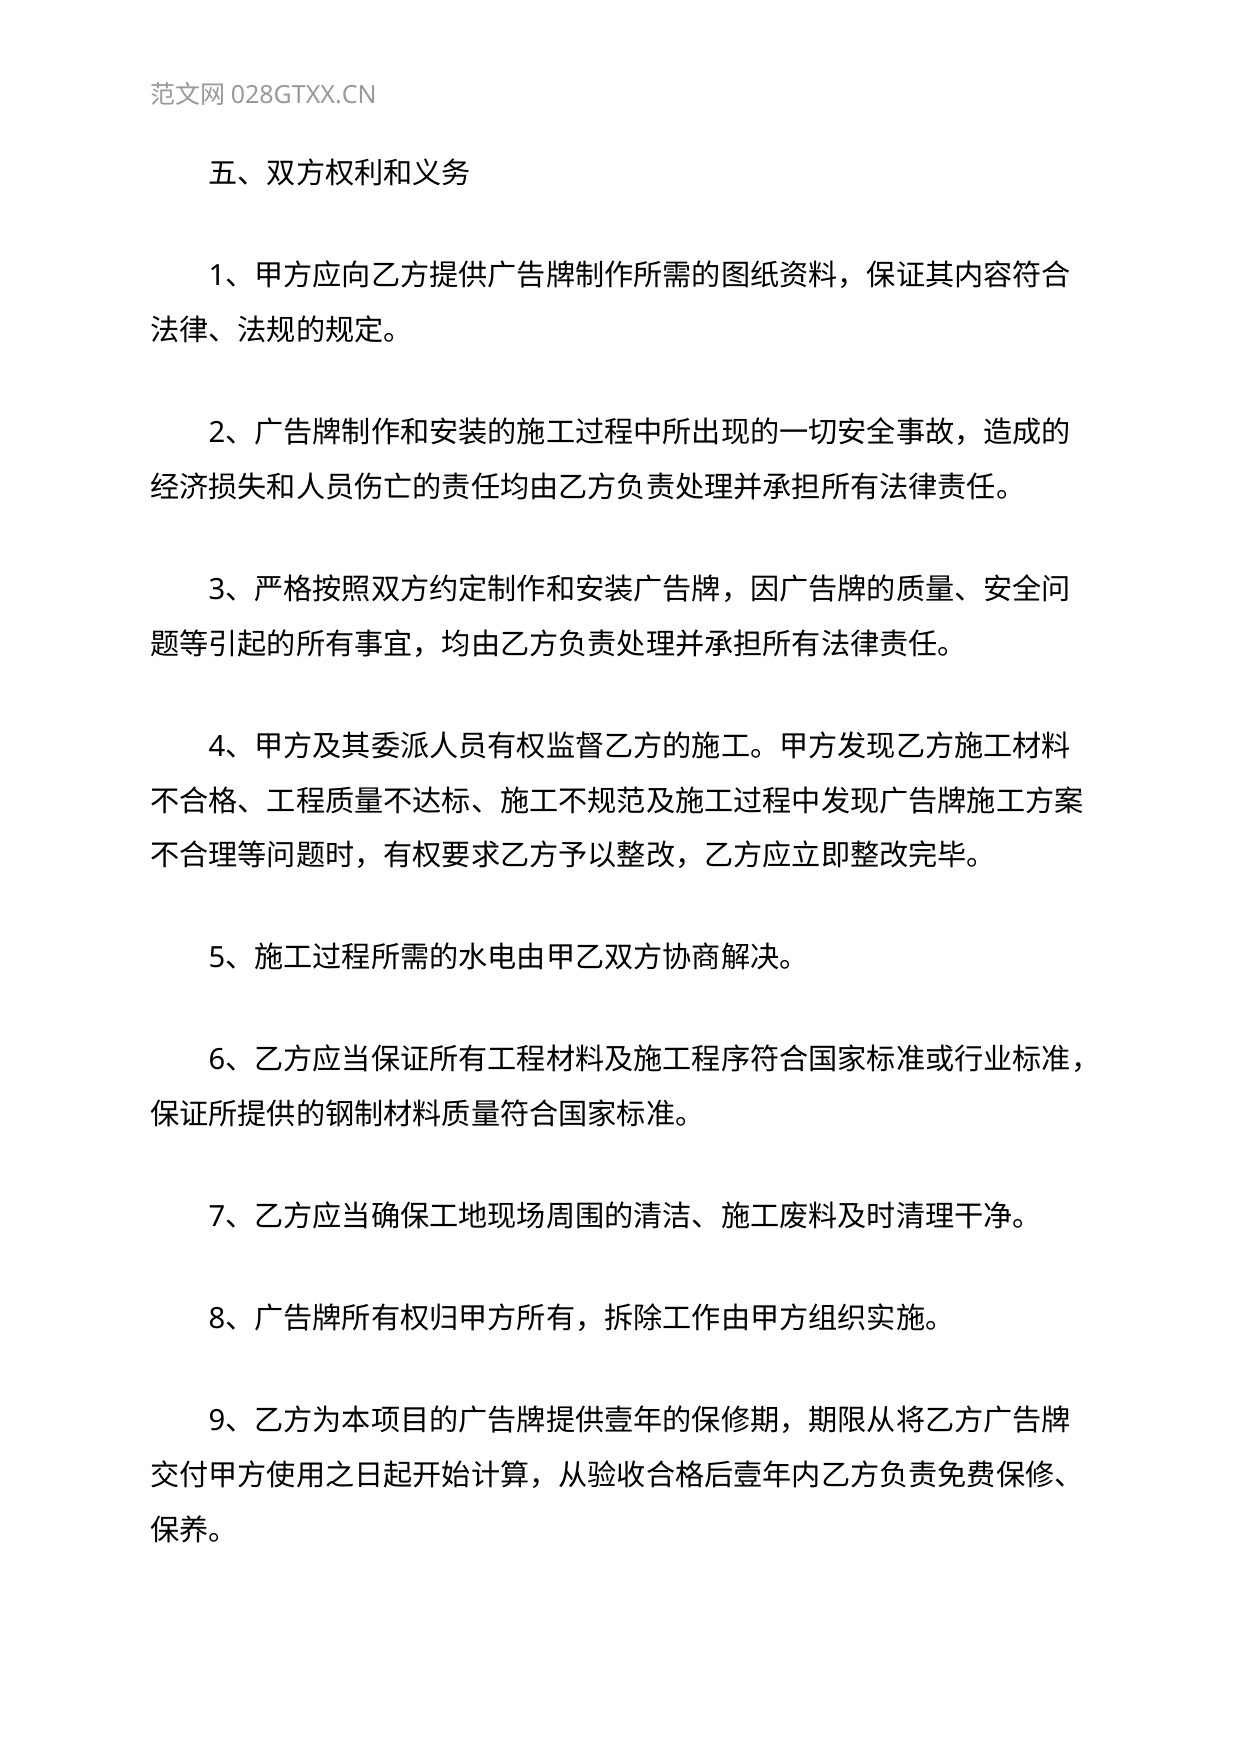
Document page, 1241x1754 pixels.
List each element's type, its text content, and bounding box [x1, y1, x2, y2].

text 五、双方权利和义务 [150, 150, 1090, 192]
text 2、广告牌制作和安装的施工过程中所出现的一切安全事故，造成的经济损失和人员伤亡的责任均由乙方负责处理并承担所有法律责任。 [150, 408, 1090, 506]
text 1、甲方应向乙方提供广告牌制作所需的图纸资料，保证其内容符合法律、法规的规定。 [150, 252, 1090, 349]
text 5、施工过程所需的水电由甲乙双方协商解决。 [150, 934, 1090, 976]
text 6、乙方应当保证所有工程材料及施工程序符合国家标准或行业标准，保证所提供的钢制材料质量符合国家标准。 [150, 1036, 1090, 1133]
text 9、乙方为本项目的广告牌提供壹年的保修期，期限从将乙方广告牌交付甲方使用之日起开始计算，从验收合格后壹年内乙方负责免费保修、保养。 [150, 1396, 1090, 1549]
text 8、广告牌所有权归甲方所有，拆除工作由甲方组织实施。 [150, 1294, 1090, 1337]
text 4、甲方及其委派人员有权监督乙方的施工。甲方发现乙方施工材料不合格、工程质量不达标、施工不规范及施工过程中发现广告牌施工方案不合理等问题时，有权要求乙方予以整改，乙方应立即整改完毕。 [150, 722, 1090, 874]
text 3、严格按照双方约定制作和安装广告牌，因广告牌的质量、安全问题等引起的所有事宜，均由乙方负责处理并承担所有法律责任。 [150, 565, 1090, 663]
text 7、乙方应当确保工地现场周围的清洁、施工废料及时清理干净。 [150, 1192, 1090, 1235]
